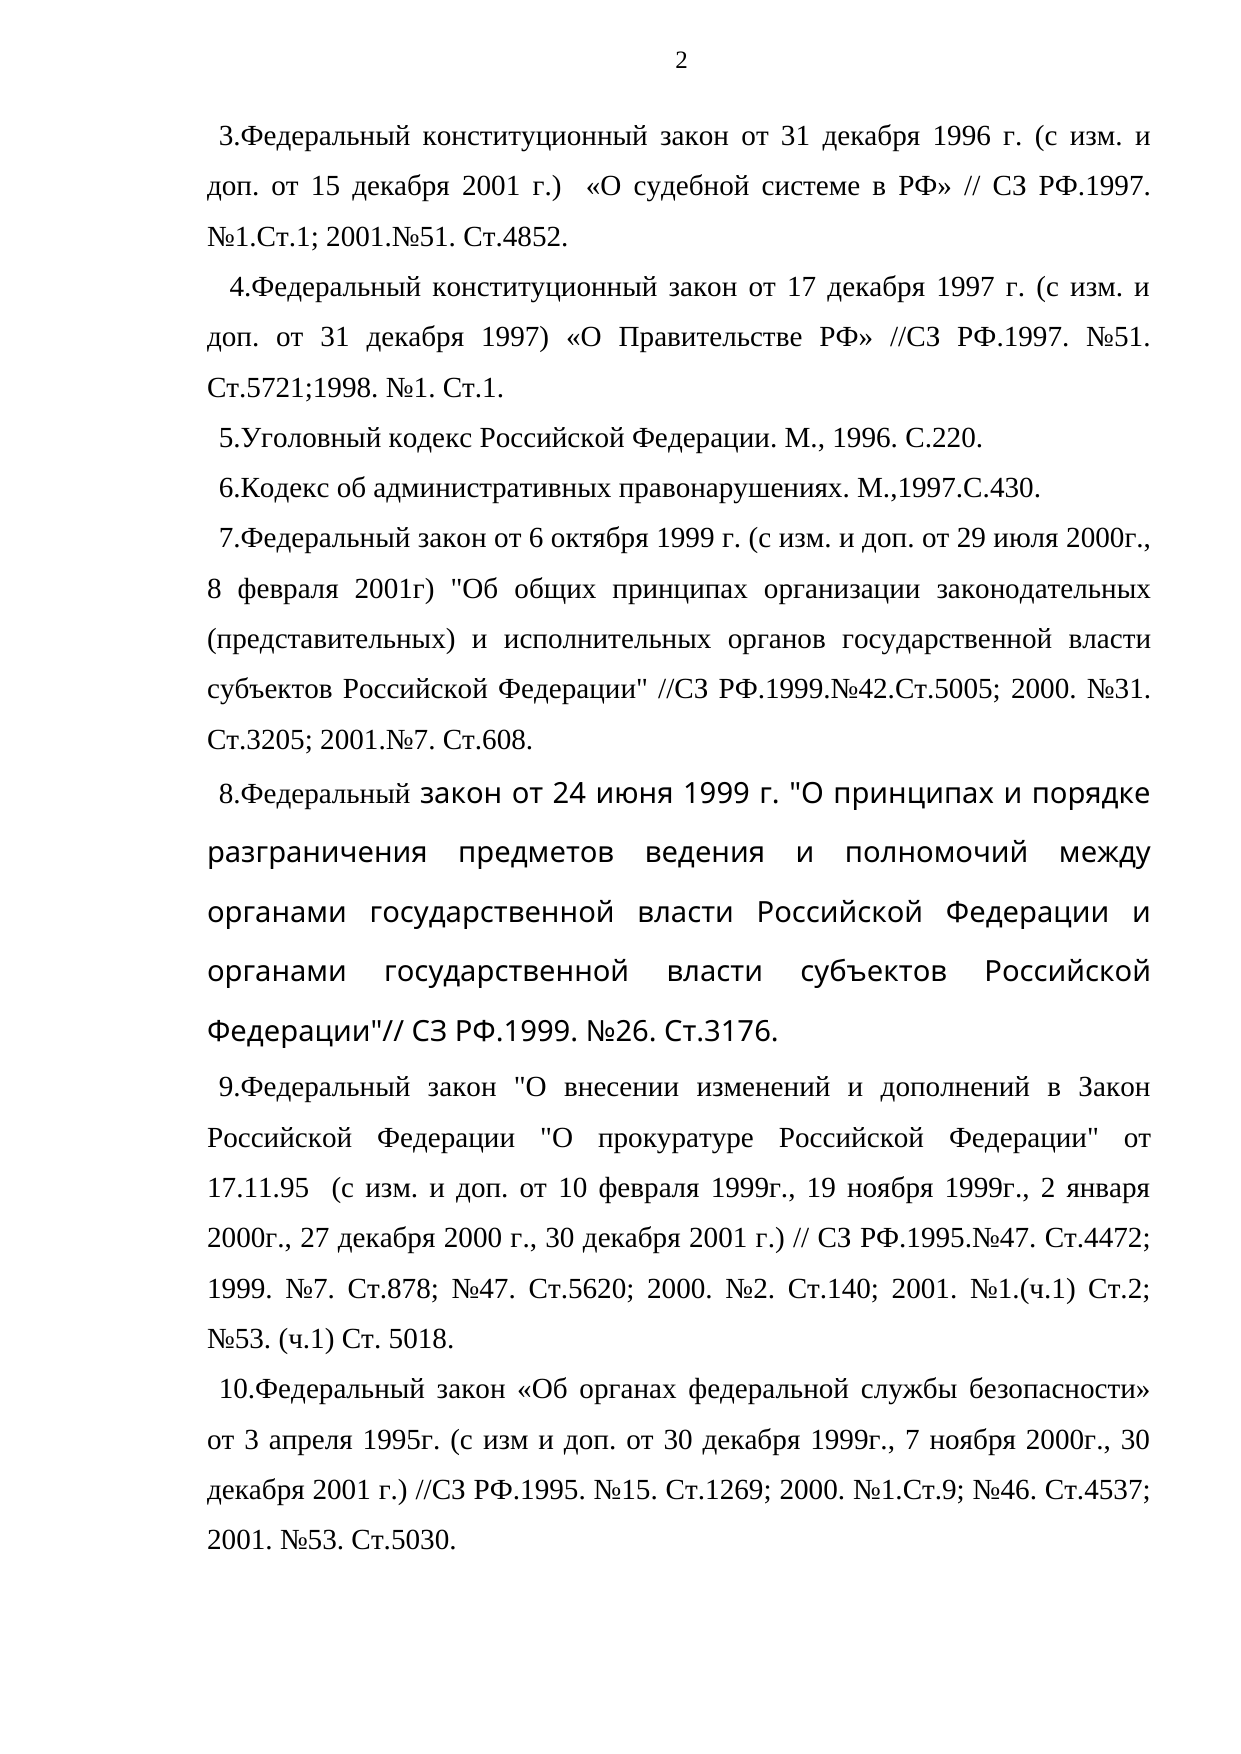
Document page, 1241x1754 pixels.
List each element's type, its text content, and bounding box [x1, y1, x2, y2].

text 3.Федеральный конституционный закон от 31 декабря 1996 г. (с изм. и доп. от 15 декабря 2001 г.) «О судебной системе в РФ» // СЗ РФ.1997. №1.Ст.1; 2001.№51. Ст.4852. [207, 118, 1152, 252]
text 10.Федеральный закон «Об органах федеральной службы безопасности» от 3 апреля 1995г. (с изм и доп. от 30 декабря 1999г., 7 ноября 2000г., 30 декабря 2001 г.) //СЗ РФ.1995. №15. Ст.1269; 2000. №1.Ст.9; №46. Ст.4537; 2001. №53. Ст.5030. [207, 1371, 1152, 1556]
text 8.Федеральный закон от 24 июня 1999 г. "О принципах и порядке разграничения предметов ведения и полномочий между органами государственной власти Российской Федерации и органами государственной власти субъектов Российской Федерации"// СЗ РФ.1999. №26. Ст.3176. [207, 772, 1152, 1050]
text 4.Федеральный конституционный закон от 17 декабря 1997 г. (с изм. и доп. от 31 декабря 1997) «О Правительстве РФ» //СЗ РФ.1997. №51. Ст.5721;1998. №1. Ст.1. [207, 269, 1152, 403]
text 5.Уголовный кодекс Российской Федерации. М., 1996. С.220. [207, 420, 1152, 453]
subtitle 6.Кодекс об административных правонарушениях. М.,1997.С.430. [207, 470, 1152, 504]
text 7.Федеральный закон от 6 октября 1999 г. (с изм. и доп. от 29 июля 2000г., 8 февраля 2001г) "Об общих принципах организации законодательных (представительных) и исполнительных органов государственной власти субъектов Российской Федерации" //СЗ РФ.1999.№42.Ст.5005; 2000. №31. Ст.3205; 2001.№7. Ст.608. [207, 521, 1152, 755]
text 9.Федеральный закон "О внесении изменений и дополнений в Закон Российской Федерации "О прокуратуре Российской Федерации" от 17.11.95 (с изм. и доп. от 10 февраля 1999г., 19 ноября 1999г., 2 января 2000г., 27 декабря 2000 г., 30 декабря 2001 г.) // СЗ РФ.1995.№47. Ст.4472; 1999. №7. Ст.878; №47. Ст.5620; 2000. №2. Ст.140; 2001. №1.(ч.1) Ст.2; №53. (ч.1) Ст. 5018. [207, 1069, 1152, 1355]
